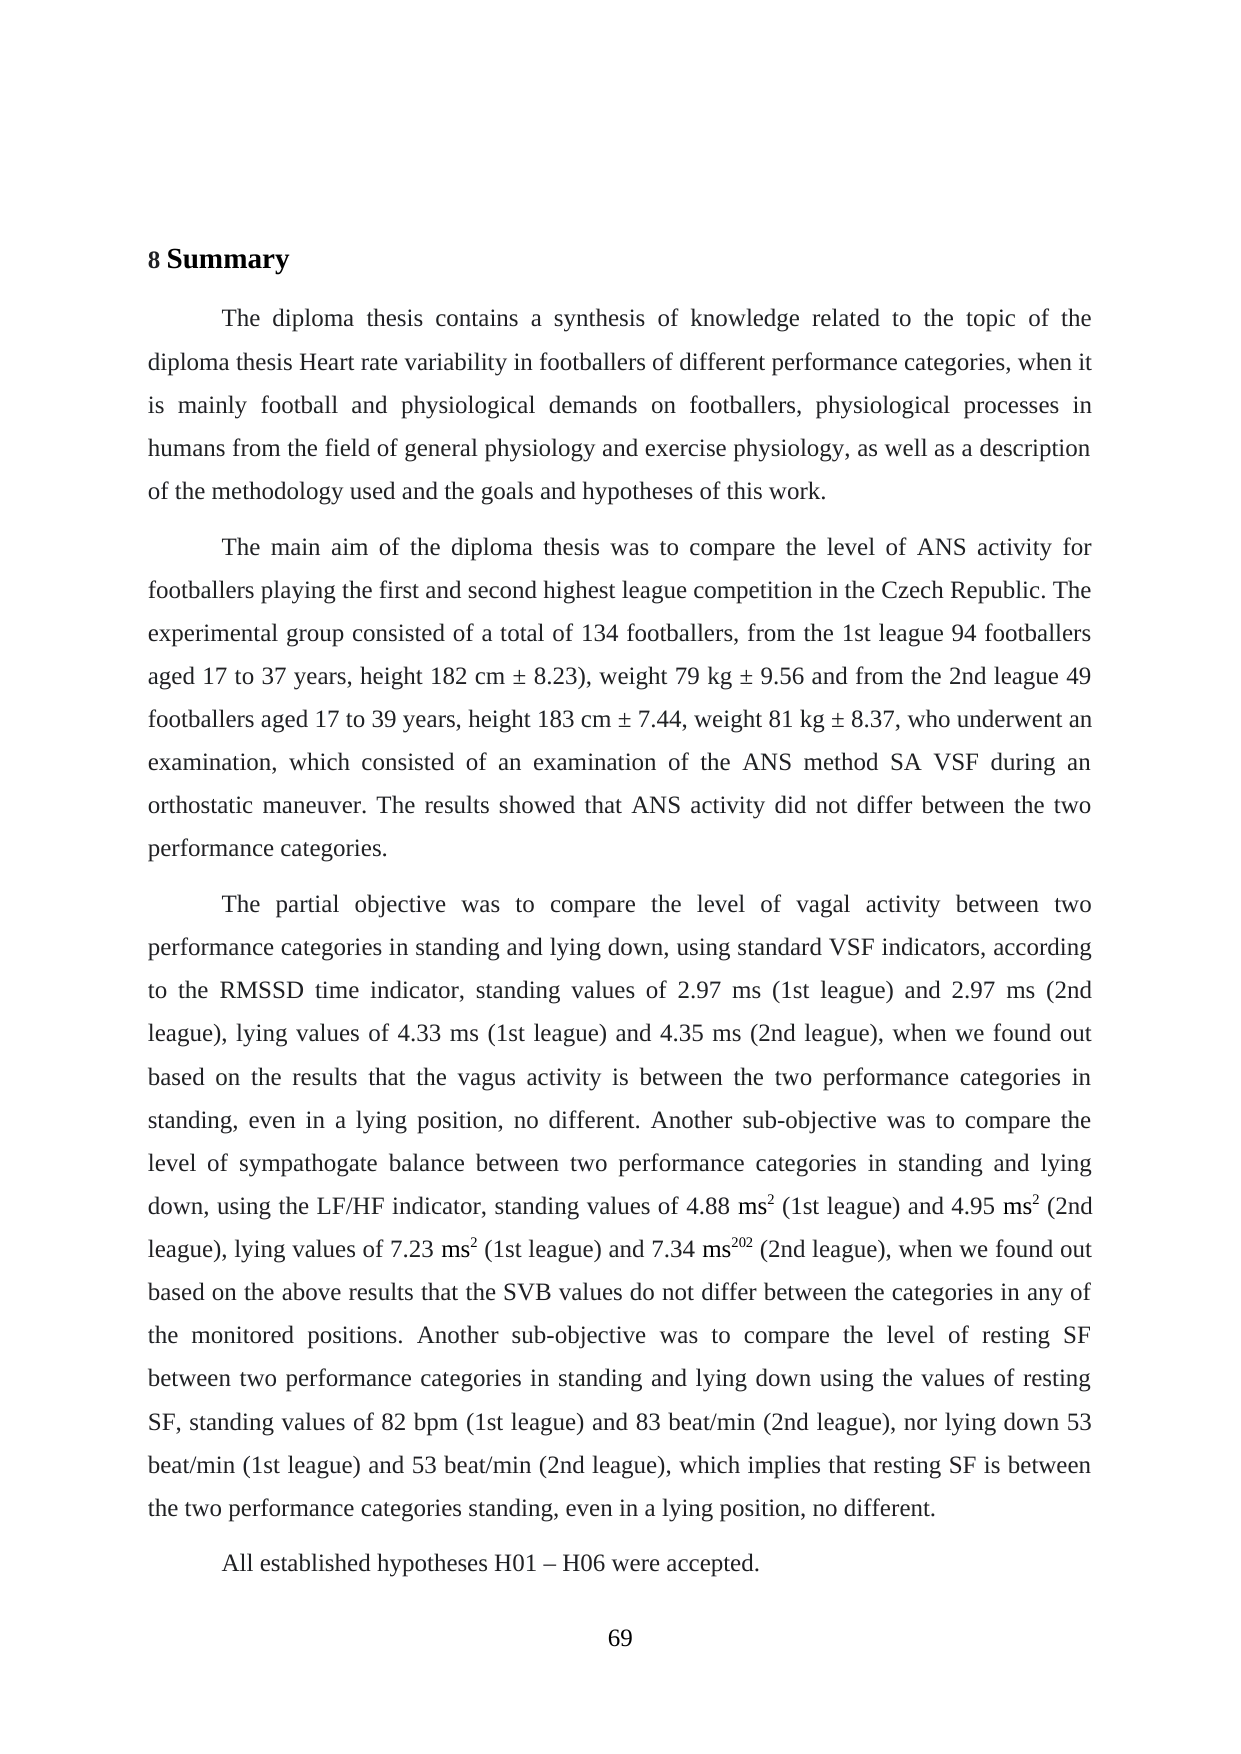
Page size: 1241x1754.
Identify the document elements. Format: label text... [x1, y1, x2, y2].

text The main aim of the diploma thesis was to compare the level of ANS activity for footballers playing the first and second highest league competition in the Czech Republic. The experimental group consisted of a total of 134 footballers, from the 1st league 94 footballers aged 17 to 37 years, height 182 cm ± 8.23), weight 79 kg ± 9.56 and from the 2nd league 49 footballers aged 17 to 39 years, height 183 cm ± 7.44, weight 81 kg ± 8.37, who underwent an examination, which consisted of an examination of the ANS method SA VSF during an orthostatic maneuver. The results showed that ANS activity did not differ between the two performance categories. [148, 532, 1093, 862]
subtitle 8 Summary [148, 241, 1093, 274]
text All established hypotheses H01 – H06 were accepted. [148, 1548, 1093, 1577]
text The diploma thesis contains a synthesis of knowledge related to the topic of the diploma thesis Heart rate variability in footballers of different performance categories, when it is mainly football and physiological demands on footballers, physiological processes in humans from the field of general physiology and exercise physiology, as well as a description of the methodology used and the goals and hypotheses of this work. [148, 303, 1093, 505]
text The partial objective was to compare the level of vagal activity between two performance categories in standing and lying down, using standard VSF indicators, according to the RMSSD time indicator, standing values of 2.97 ms (1st league) and 2.97 ms (2nd league), lying values of 4.33 ms (1st league) and 4.35 ms (2nd league), when we found out based on the results that the vagus activity is between the two performance categories in standing, even in a lying position, no different. Another sub-objective was to compare the level of sympathogate balance between two performance categories in standing and lying down, using the LF/HF indicator, standing values of 4.88 ms2 (1st league) and 4.95 ms2 (2nd league), lying values of 7.23 ms2 (1st league) and 7.34 ms202 (2nd league), when we found out based on the above results that the SVB values do not differ between the categories in any of the monitored positions. Another sub-objective was to compare the level of resting SF between two performance categories in standing and lying down using the values of resting SF, standing values of 82 bpm (1st league) and 83 beat/min (2nd league), nor lying down 53 beat/min (1st league) and 53 beat/min (2nd league), which implies that resting SF is between the two performance categories standing, even in a lying position, no different. [148, 889, 1093, 1522]
